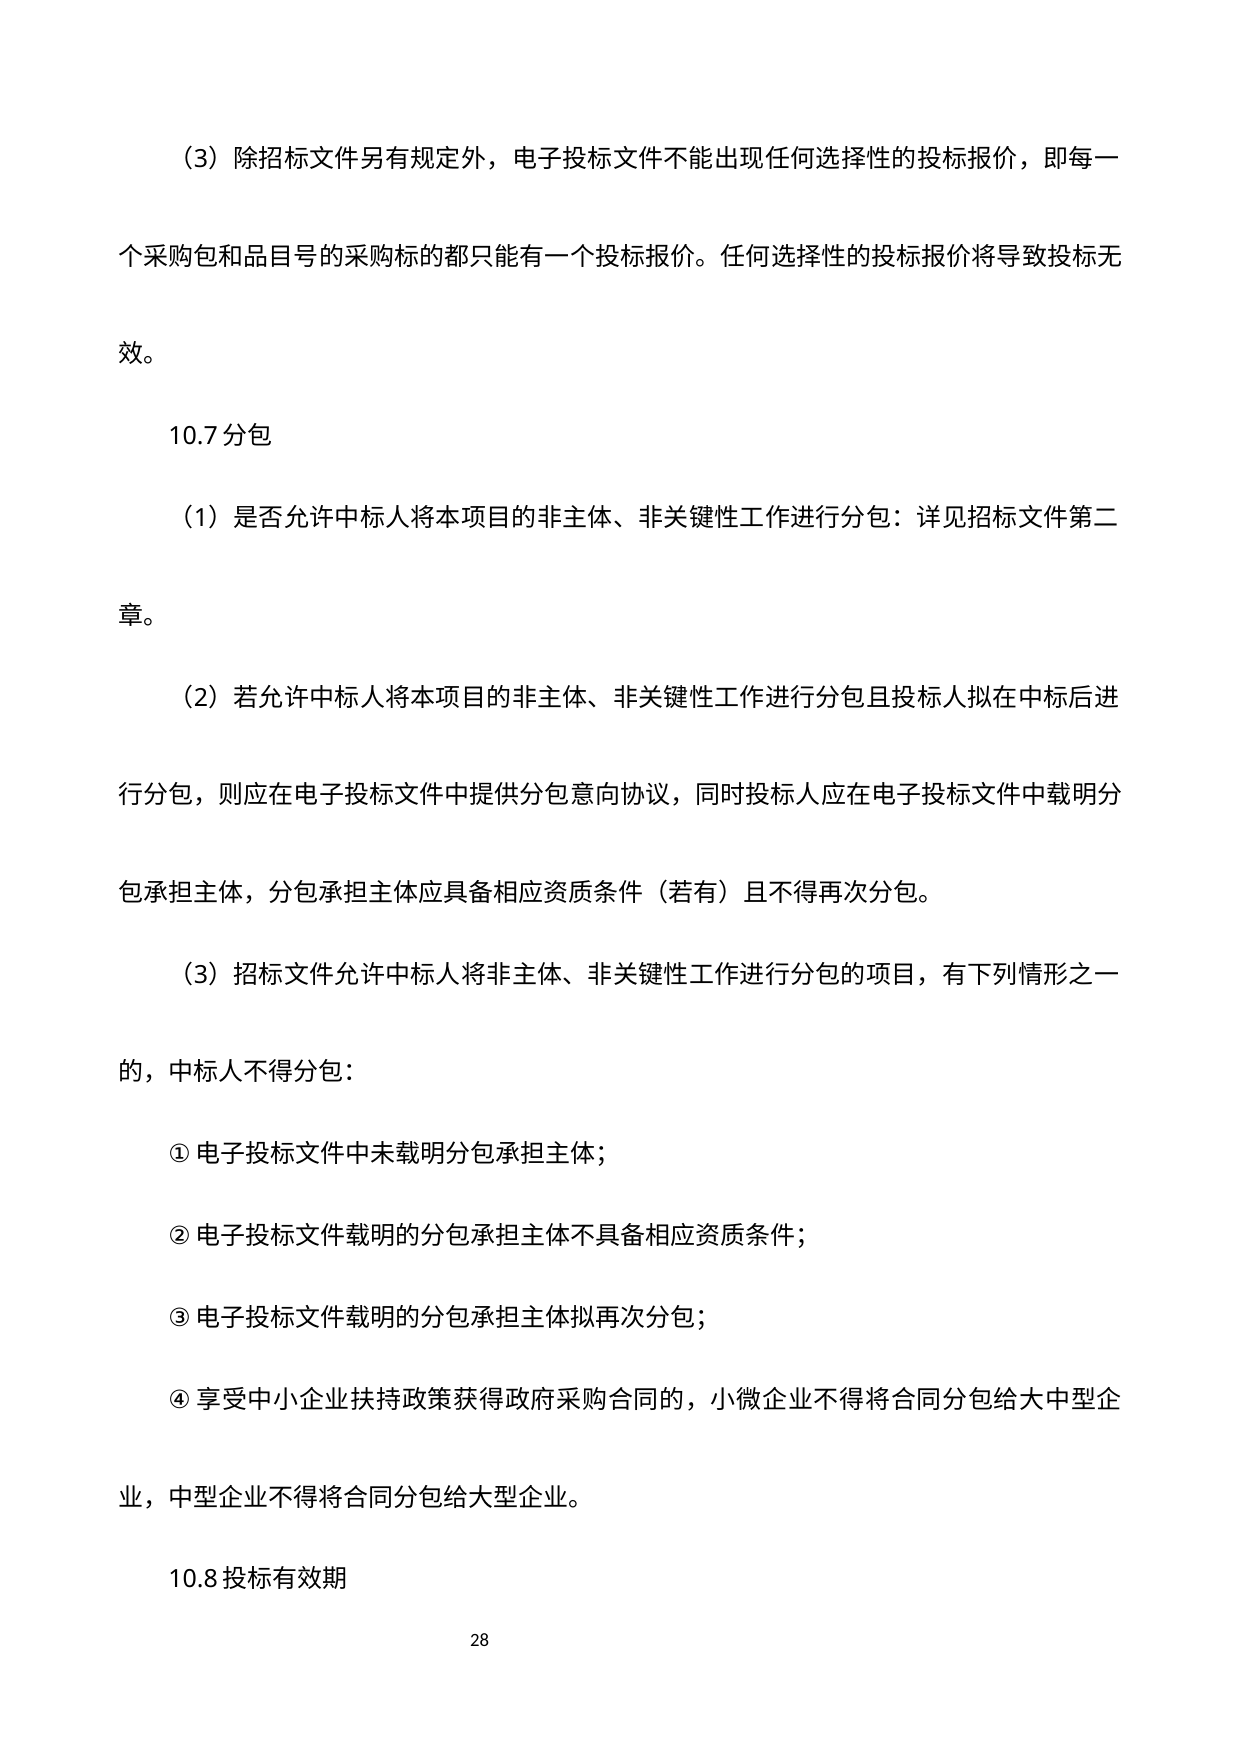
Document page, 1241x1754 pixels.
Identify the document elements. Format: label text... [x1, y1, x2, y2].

text 10.7分包 [118, 402, 1122, 467]
text （3）招标文件允许中标人将非主体、非关键性工作进行分包的项目，有下列情形之一的，中标人不得分包： [118, 941, 1122, 1103]
text ②电子投标文件载明的分包承担主体不具备相应资质条件； [118, 1202, 1122, 1267]
text ①电子投标文件中未载明分包承担主体； [118, 1120, 1122, 1185]
text 10.8投标有效期 [118, 1546, 1122, 1611]
text ③电子投标文件载明的分包承担主体拟再次分包； [118, 1284, 1122, 1349]
text （1）是否允许中标人将本项目的非主体、非关键性工作进行分包：详见招标文件第二章。 [118, 484, 1122, 647]
text ④享受中小企业扶持政策获得政府采购合同的，小微企业不得将合同分包给大中型企业，中型企业不得将合同分包给大型企业。 [118, 1366, 1122, 1529]
text （2）若允许中标人将本项目的非主体、非关键性工作进行分包且投标人拟在中标后进行分包，则应在电子投标文件中提供分包意向协议，同时投标人应在电子投标文件中载明分包承担主体，分包承担主体应具备相应资质条件（若有）且不得再次分包。 [118, 664, 1122, 924]
text （3）除招标文件另有规定外，电子投标文件不能出现任何选择性的投标报价，即每一个采购包和品目号的采购标的都只能有一个投标报价。任何选择性的投标报价将导致投标无效。 [118, 125, 1122, 385]
